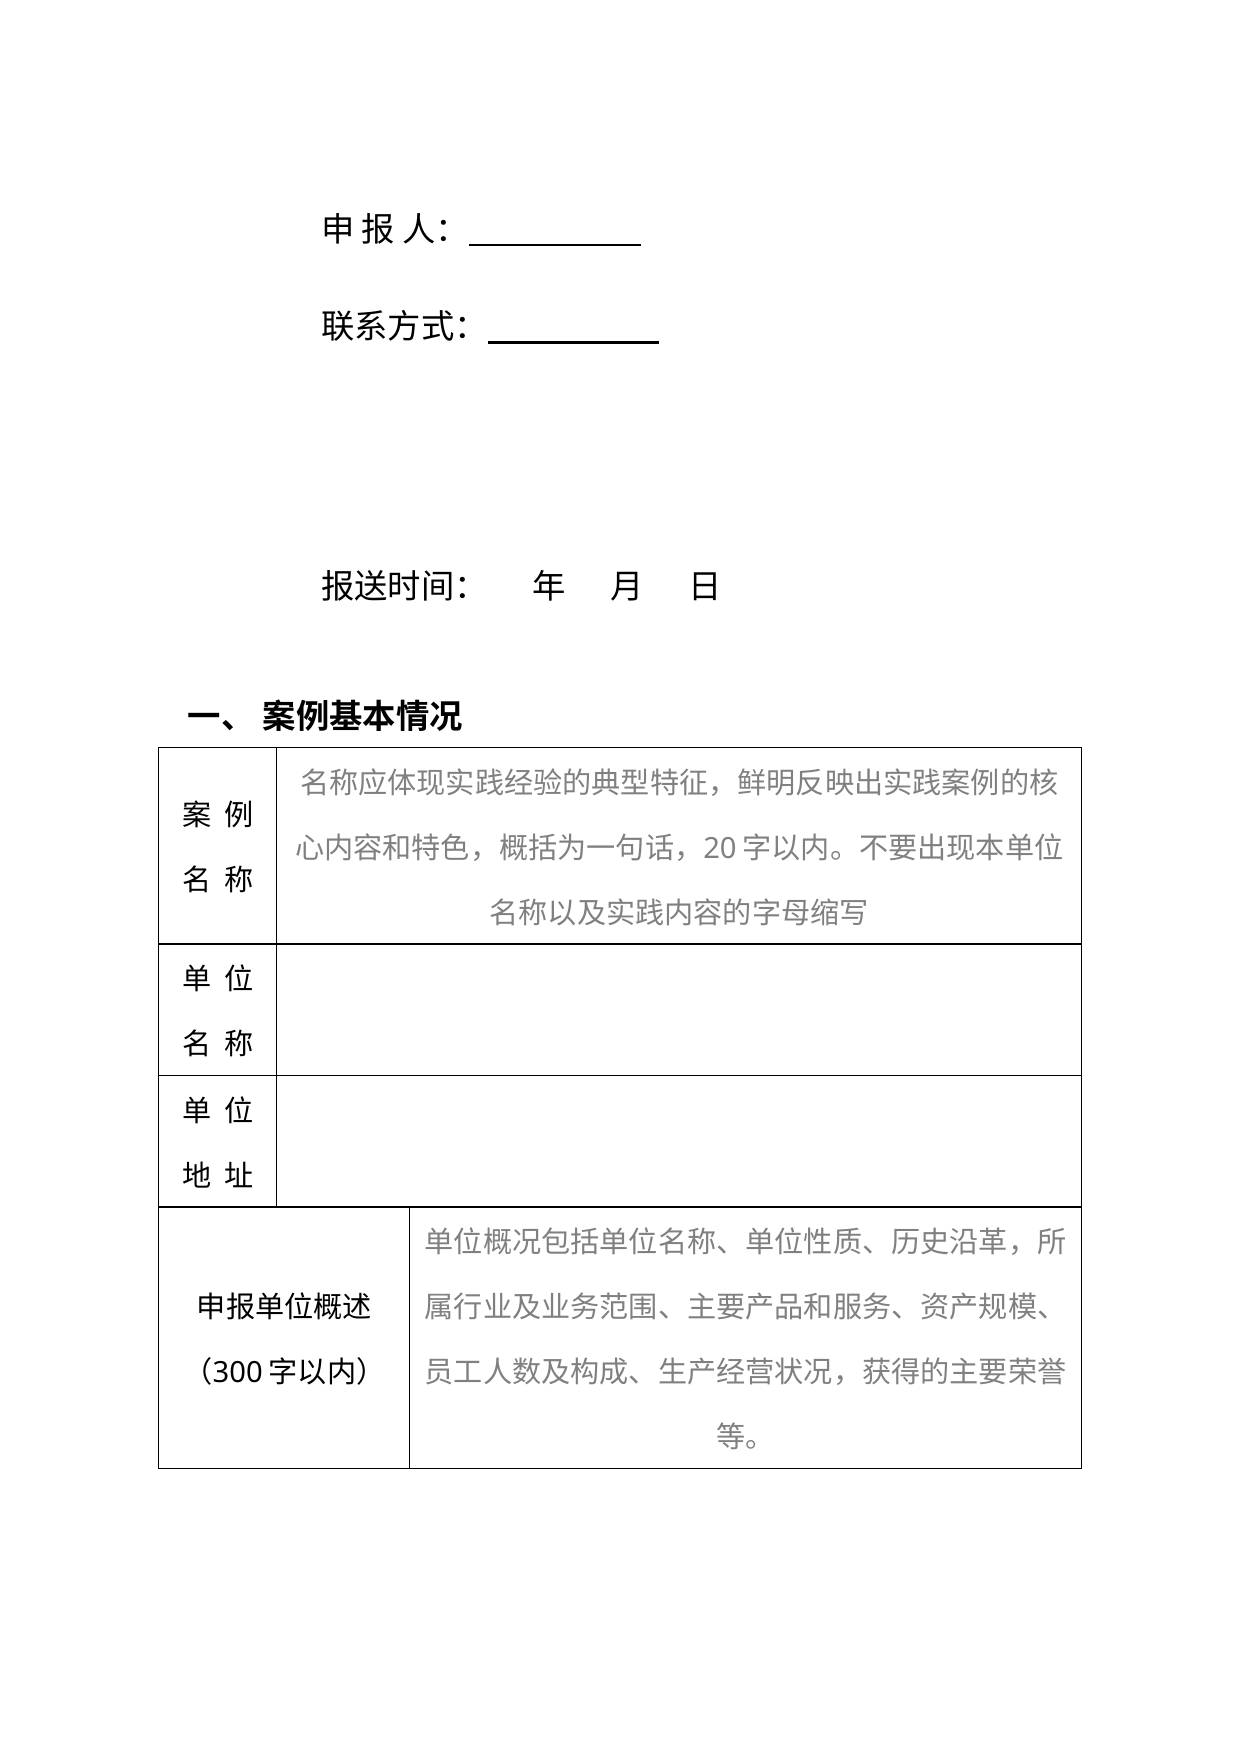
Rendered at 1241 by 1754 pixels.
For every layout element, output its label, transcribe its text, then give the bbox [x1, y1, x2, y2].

text 申 报 人： [187, 194, 1053, 259]
table_cell 单 位 名 称 [159, 945, 276, 1074]
text 报送时间： 年 月 日 [187, 552, 1053, 617]
table_header 名称应体现实践经验的典型特征，鲜明反映出实践案例的核心内容和特色，概括为一句话，20字以内。不要出现本单位名称以及实践内容的字母缩写 [277, 748, 1081, 943]
table_header 案 例 名 称 [159, 748, 276, 943]
table_cell [277, 1076, 1081, 1206]
table_cell 单位概况包括单位名称、单位性质、历史沿革，所属行业及业务范围、主要产品和服务、资产规模、员工人数及构成、生产经营状况，获得的主要荣誉等。 [410, 1208, 1081, 1468]
table_cell 申报单位概述 （300字以内） [159, 1208, 409, 1468]
list 案例基本情况 [187, 682, 1053, 747]
table_cell [277, 945, 1081, 1074]
table_cell 单 位 地 址 [159, 1076, 276, 1206]
text 联系方式： [187, 292, 1053, 357]
